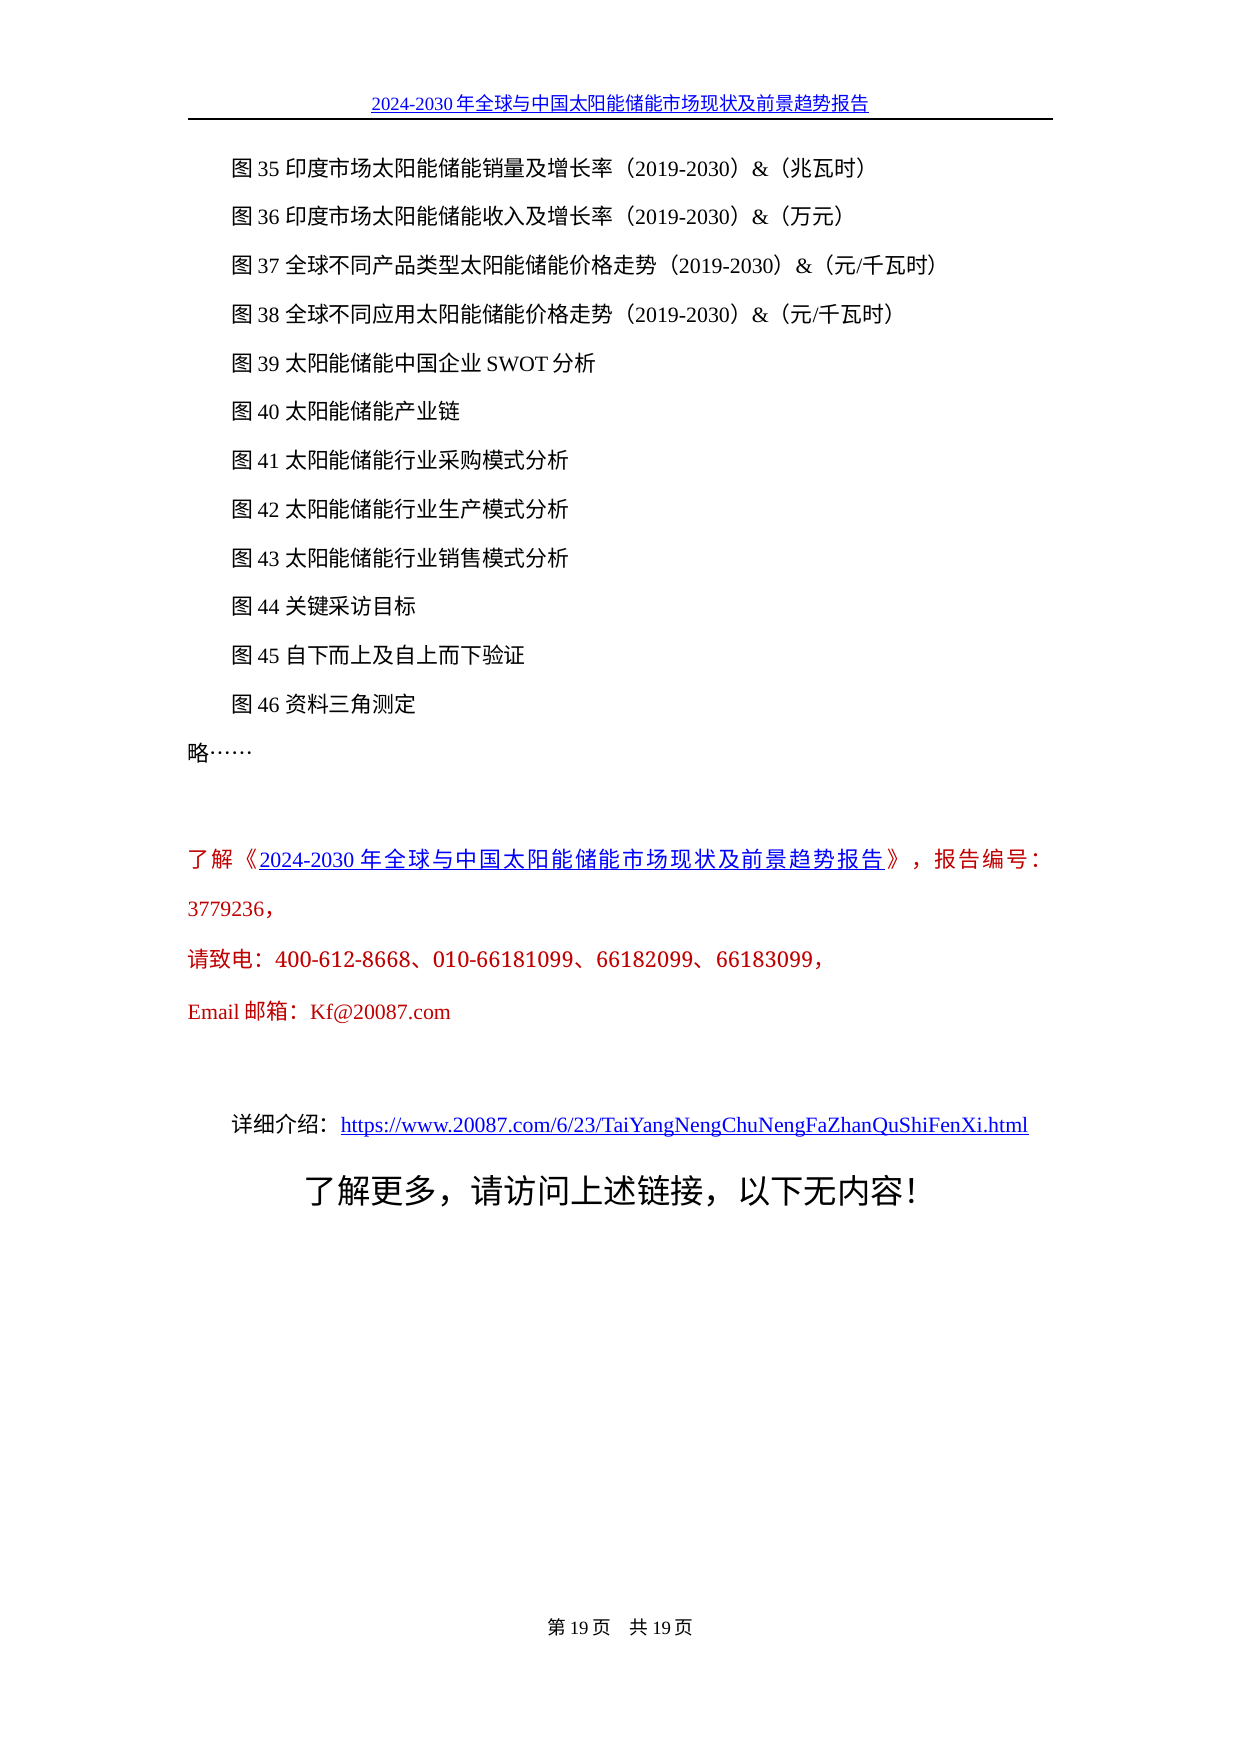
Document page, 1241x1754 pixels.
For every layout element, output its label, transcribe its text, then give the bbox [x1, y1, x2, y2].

text 请致电：400-612-8668、010-66181099、66182099、66183099， [187, 942, 1053, 974]
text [187, 150, 1053, 768]
text 详细介绍：https://www.20087.com/6/23/TaiYangNengChuNengFaZhanQuShiFenXi.html [187, 1106, 1053, 1139]
text 了解《2024-2030年全球与中国太阳能储能市场现状及前景趋势报告》，报告编号：3779236， [187, 842, 1053, 923]
title 了解更多，请访问上述链接，以下无内容！ [187, 1156, 1053, 1221]
text Email邮箱：Kf@20087.com [187, 993, 1053, 1026]
